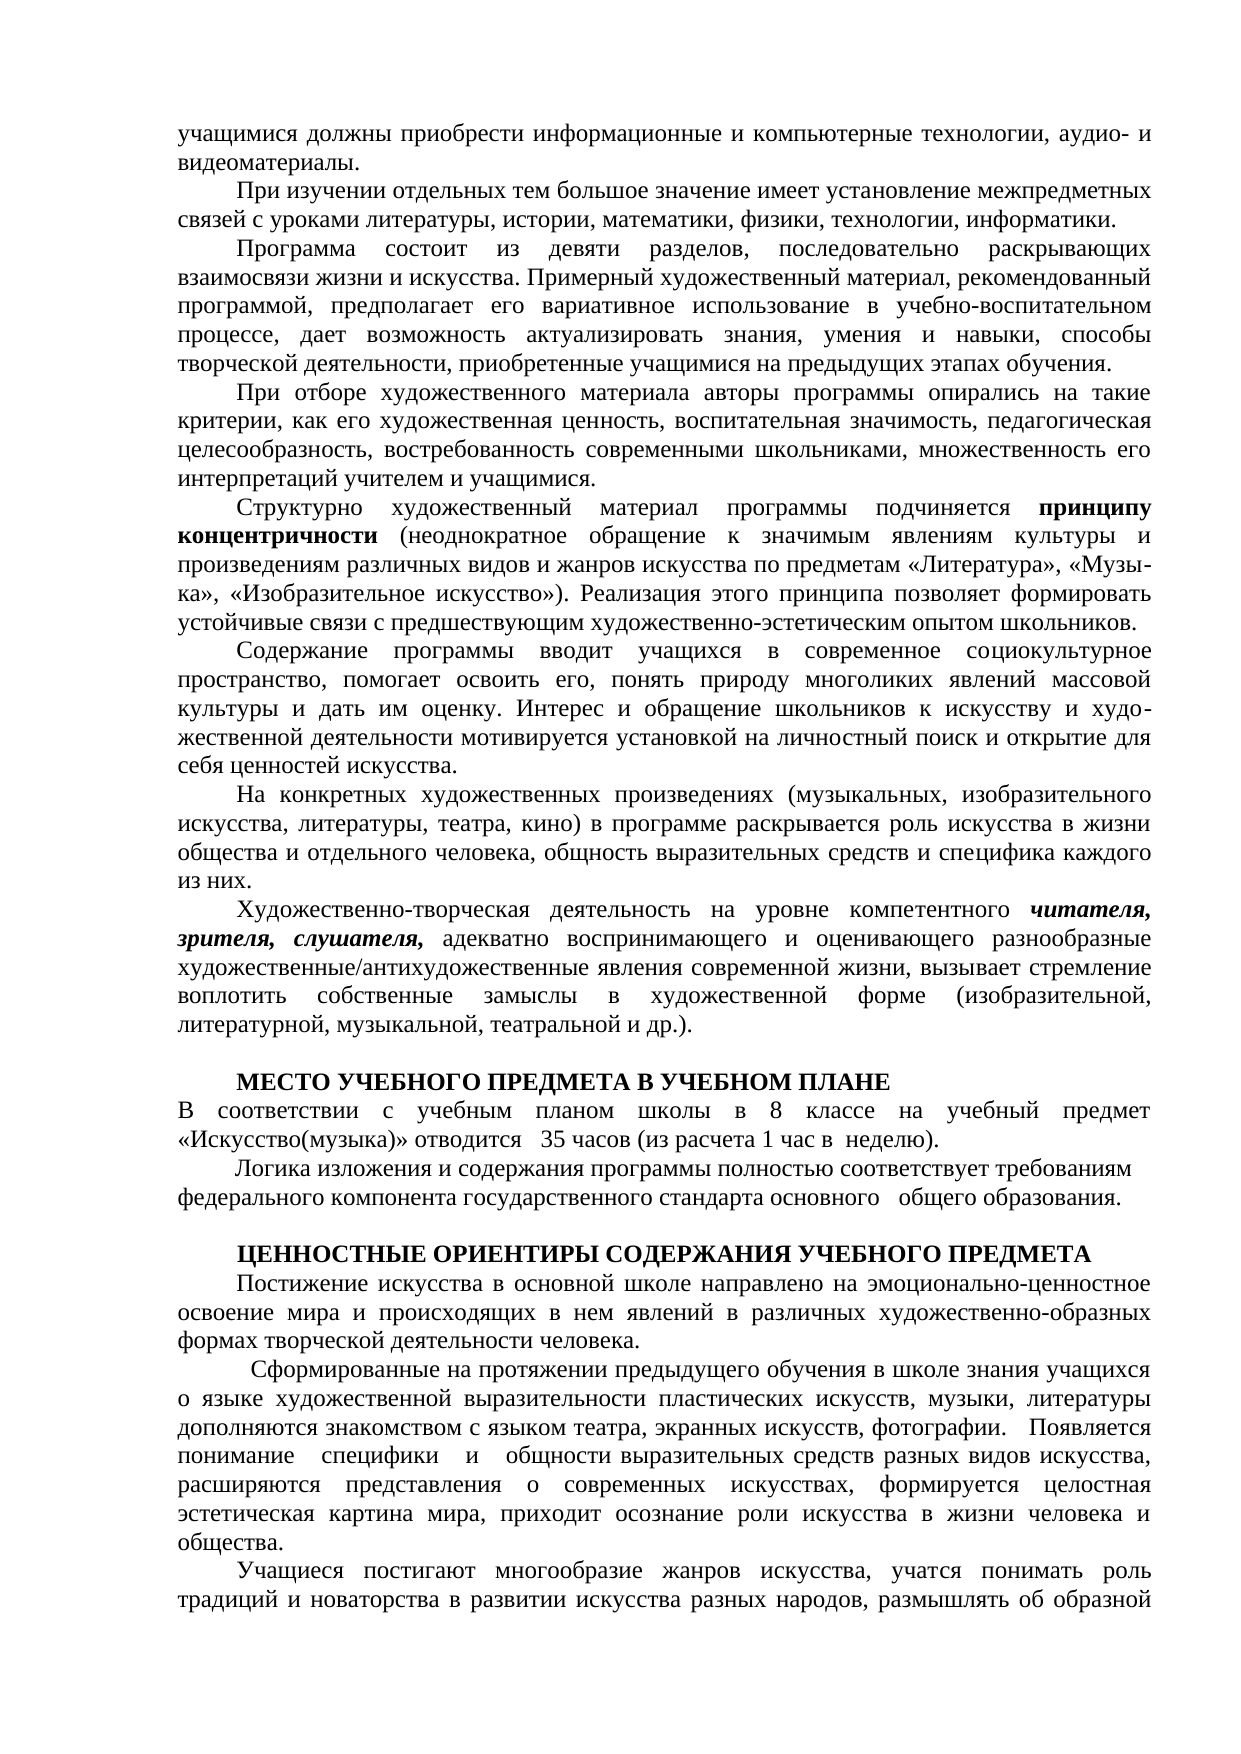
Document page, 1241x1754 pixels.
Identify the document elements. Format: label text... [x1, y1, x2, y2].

text Художественно-творческая деятельность на уровне компетентного читателя, зрителя, слушателя, адекватно воспринимающего и оценивающего разнообразные художественные/антихудожественные явления современной жизни, вызывает стремление воплотить собственные замыслы в художественной форме (изобразительной, литературной, музыкальной, театральной и др.). [177, 894, 1152, 1038]
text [177, 118, 1152, 176]
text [177, 1556, 1152, 1613]
text В соответствии с учебным планом школы в 8 классе на учебный предмет «Искусство(музыка)» отводится 35 часов (из расчета 1 час в неделю). [177, 1096, 1152, 1153]
text Сформированные на протяжении предыдущего обучения в школе знания учащихся о языке художественной выразительности пластических искусств, музыки, литературы дополняются знакомством с языком театра, экранных искусств, фотографии. Появляется понимание специфики и общности выразительных средств разных видов искусства, расширяются представления о современных искусствах, формируется целостная эстетическая картина мира, приходит осознание роли искусства в жизни человека и общества. [177, 1354, 1152, 1556]
text При изучении отдельных тем большое значение имеет установление межпредметных связей с уроками литературы, истории, математики, физики, технологии, информатики. [177, 176, 1152, 233]
text ЦЕННОСТНЫЕ ОРИЕНТИРЫ СОДЕРЖАНИЯ УЧЕБНОГО ПРЕДМЕТА [177, 1239, 1152, 1268]
text При отборе художественного материала авторы программы опирались на такие критерии, как его художественная ценность, воспитательная значимость, педагогическая целесообразность, востребованность современными школьниками, множественность его интерпретаций учителем и учащимися. [177, 377, 1152, 492]
text Логика изложения и содержания программы полностью соответствует требованиям федерального компонента государственного стандарта основного общего образования. [177, 1153, 1152, 1211]
text Постижение искусства в основной школе направлено на эмоционально-ценностное освоение мира и происходящих в нем явлений в различных художественно-образных формах творческой деятельности человека. [177, 1268, 1152, 1354]
text Содержание программы вводит учащихся в современное социокультурное пространство, помогает освоить его, понять природу многоликих явлений массовой культуры и дать им оценку. Интерес и обращение школьников к искусству и художественной деятельности мотивируется установкой на личностный поиск и открытие для себя ценностей искусства. [177, 636, 1152, 779]
text МЕСТО УЧЕБНОГО ПРЕДМЕТА В УЧЕБНОМ ПЛАНЕ [177, 1067, 1152, 1096]
text Структурно художественный материал программы подчиняется принципу концентричности (неоднократное обращение к значимым явлениям культуры и произведениям различных видов и жанров искусства по предметам «Литература», «Музыка», «Изобразительное искусство»). Реализация этого принципа позволяет формировать устойчивые связи с предшествующим художественно-эстетическим опытом школьников. [177, 492, 1152, 636]
text На конкретных художественных произведениях (музыкальных, изобразительного искусства, литературы, театра, кино) в программе раскрывается роль искусства в жизни общества и отдельного человека, общность выразительных средств и специфика каждого из них. [177, 779, 1152, 894]
text Программа состоит из девяти разделов, последовательно раскрывающих взаимосвязи жизни и искусства. Примерный художественный материал, рекомендованный программой, предполагает его вариативное использование в учебно-воспитательном процессе, дает возможность актуализировать знания, умения и навыки, способы творческой деятельности, приобретенные учащимися на предыдущих этапах обучения. [177, 233, 1152, 377]
